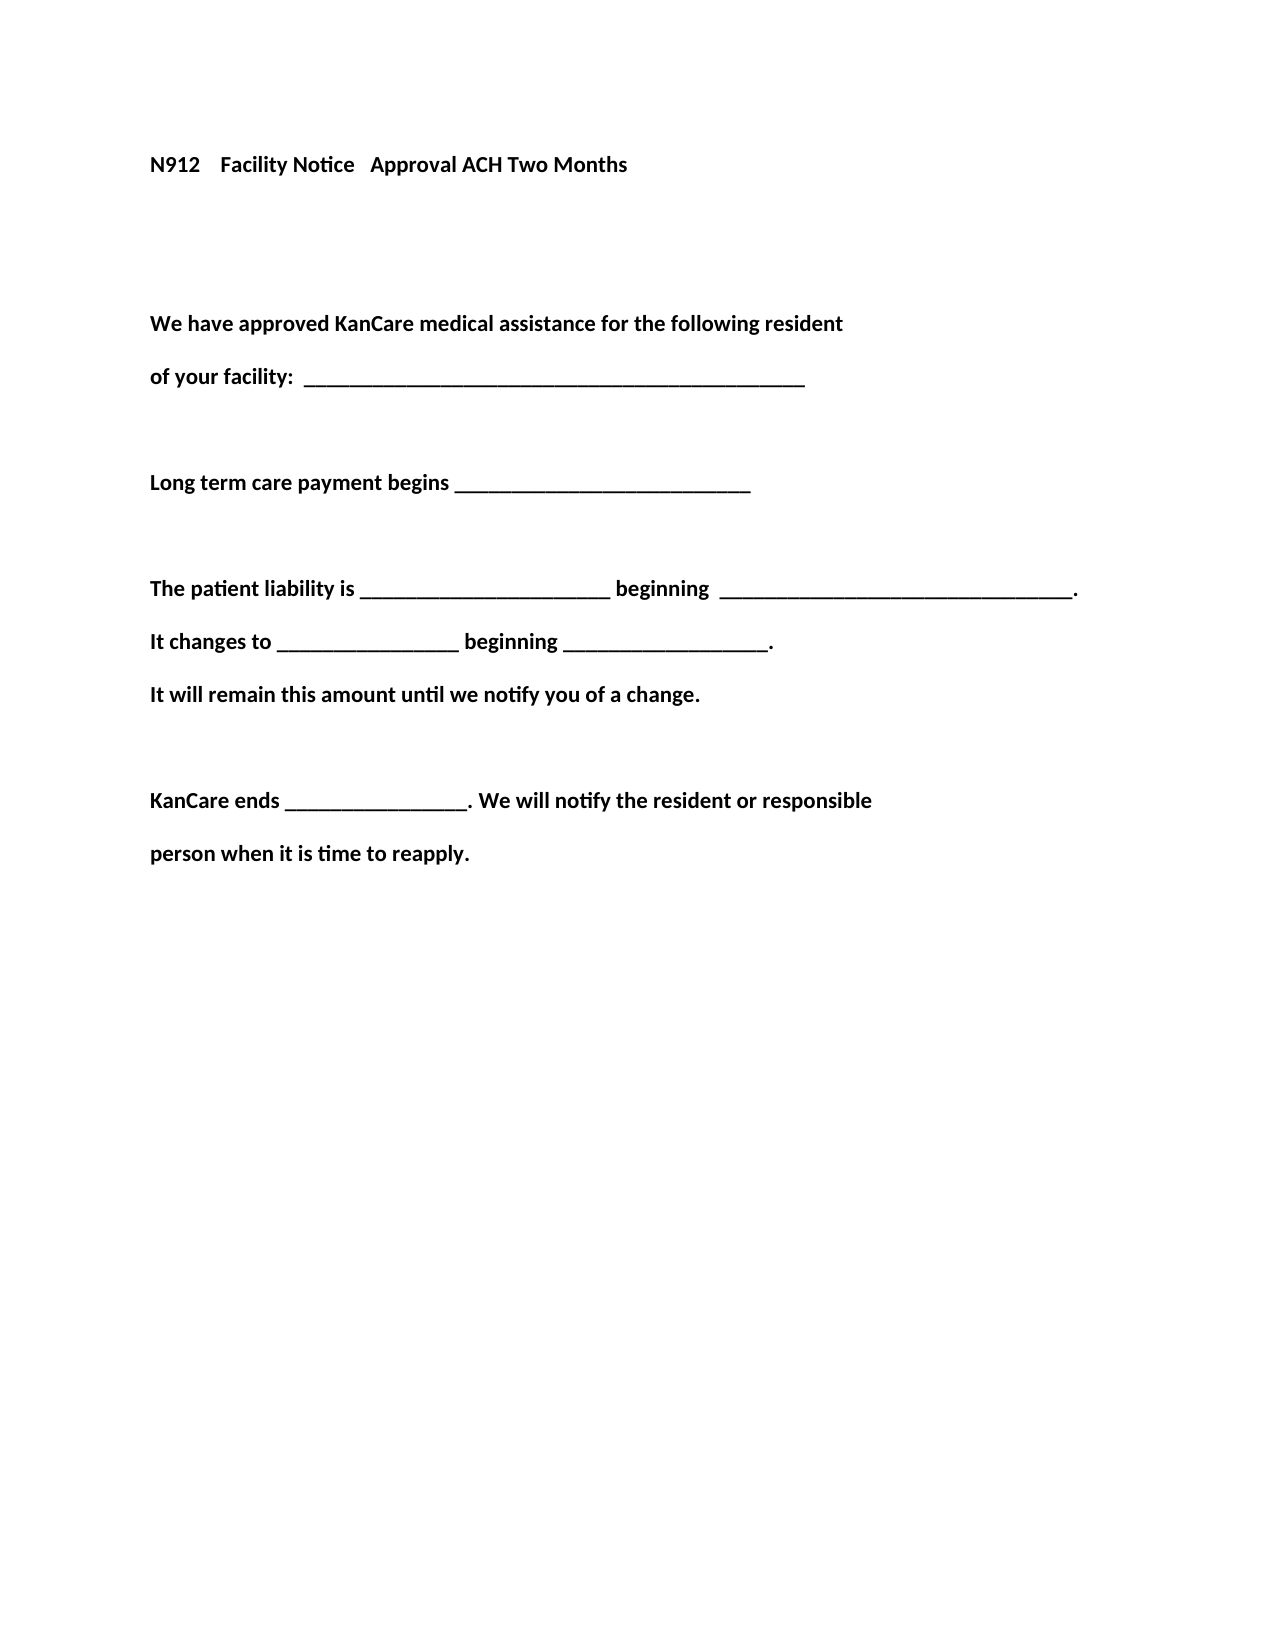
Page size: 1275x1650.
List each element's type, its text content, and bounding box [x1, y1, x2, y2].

text of your facility: ____________________________________________ [150, 362, 1125, 390]
text person when it is time to reapply. [150, 839, 1125, 867]
text KanCare ends ________________. We will notify the resident or responsible [150, 786, 1125, 814]
text We have approved KanCare medical assistance for the following resident [150, 309, 1125, 337]
text Long term care payment begins __________________________ [150, 468, 1125, 496]
text It changes to ________________ beginning __________________. [150, 627, 1125, 655]
text The patient liability is ______________________ beginning _______________________________. [150, 574, 1125, 602]
text It will remain this amount until we notify you of a change. [150, 680, 1125, 708]
text N912 Facility Notice Approval ACH Two Months [150, 150, 1125, 178]
